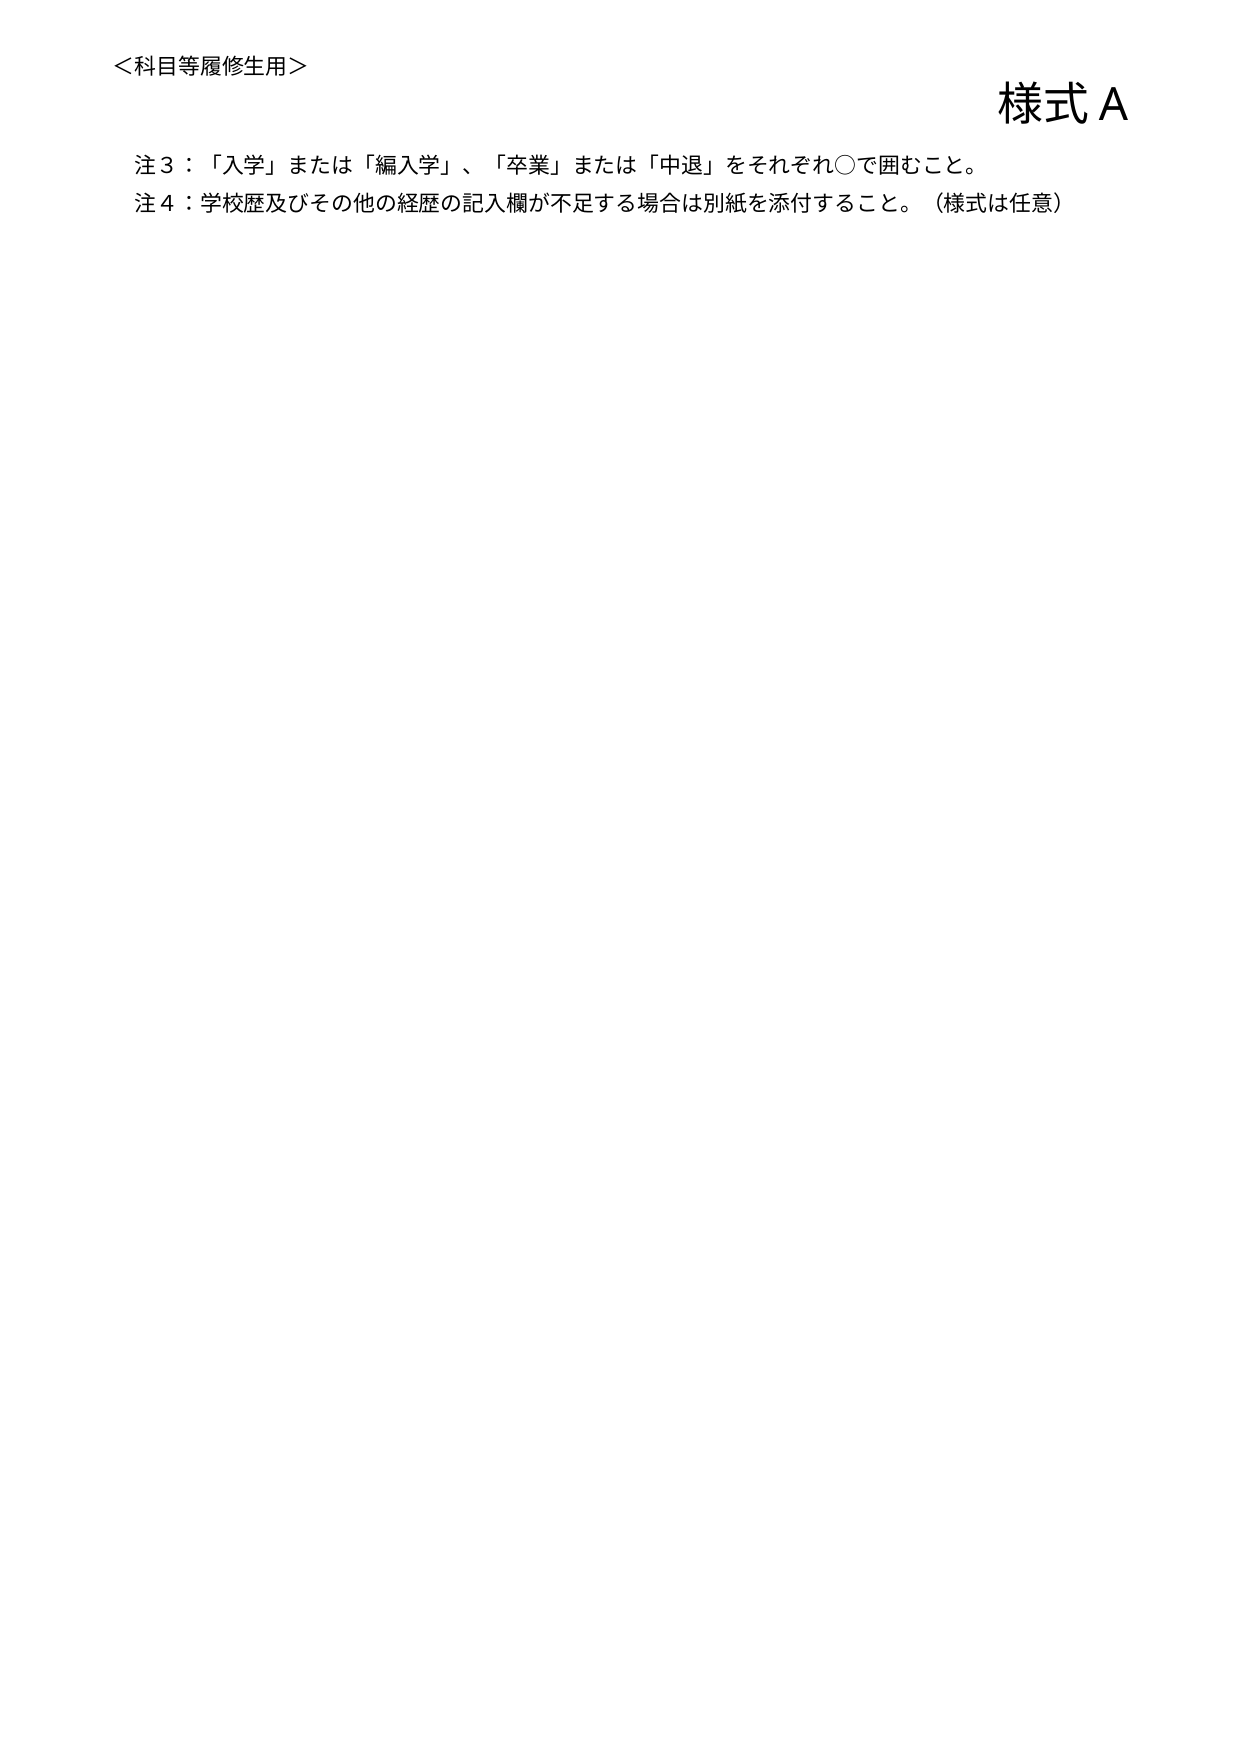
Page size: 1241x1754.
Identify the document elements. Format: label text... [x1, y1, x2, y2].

text 注３：「入学」または「編入学」、「卒業」または「中退」をそれぞれ○で囲むこと。 [112, 145, 1128, 183]
text 注４：学校歴及びその他の経歴の記入欄が不足する場合は別紙を添付すること。（様式は任意） [112, 183, 1128, 220]
